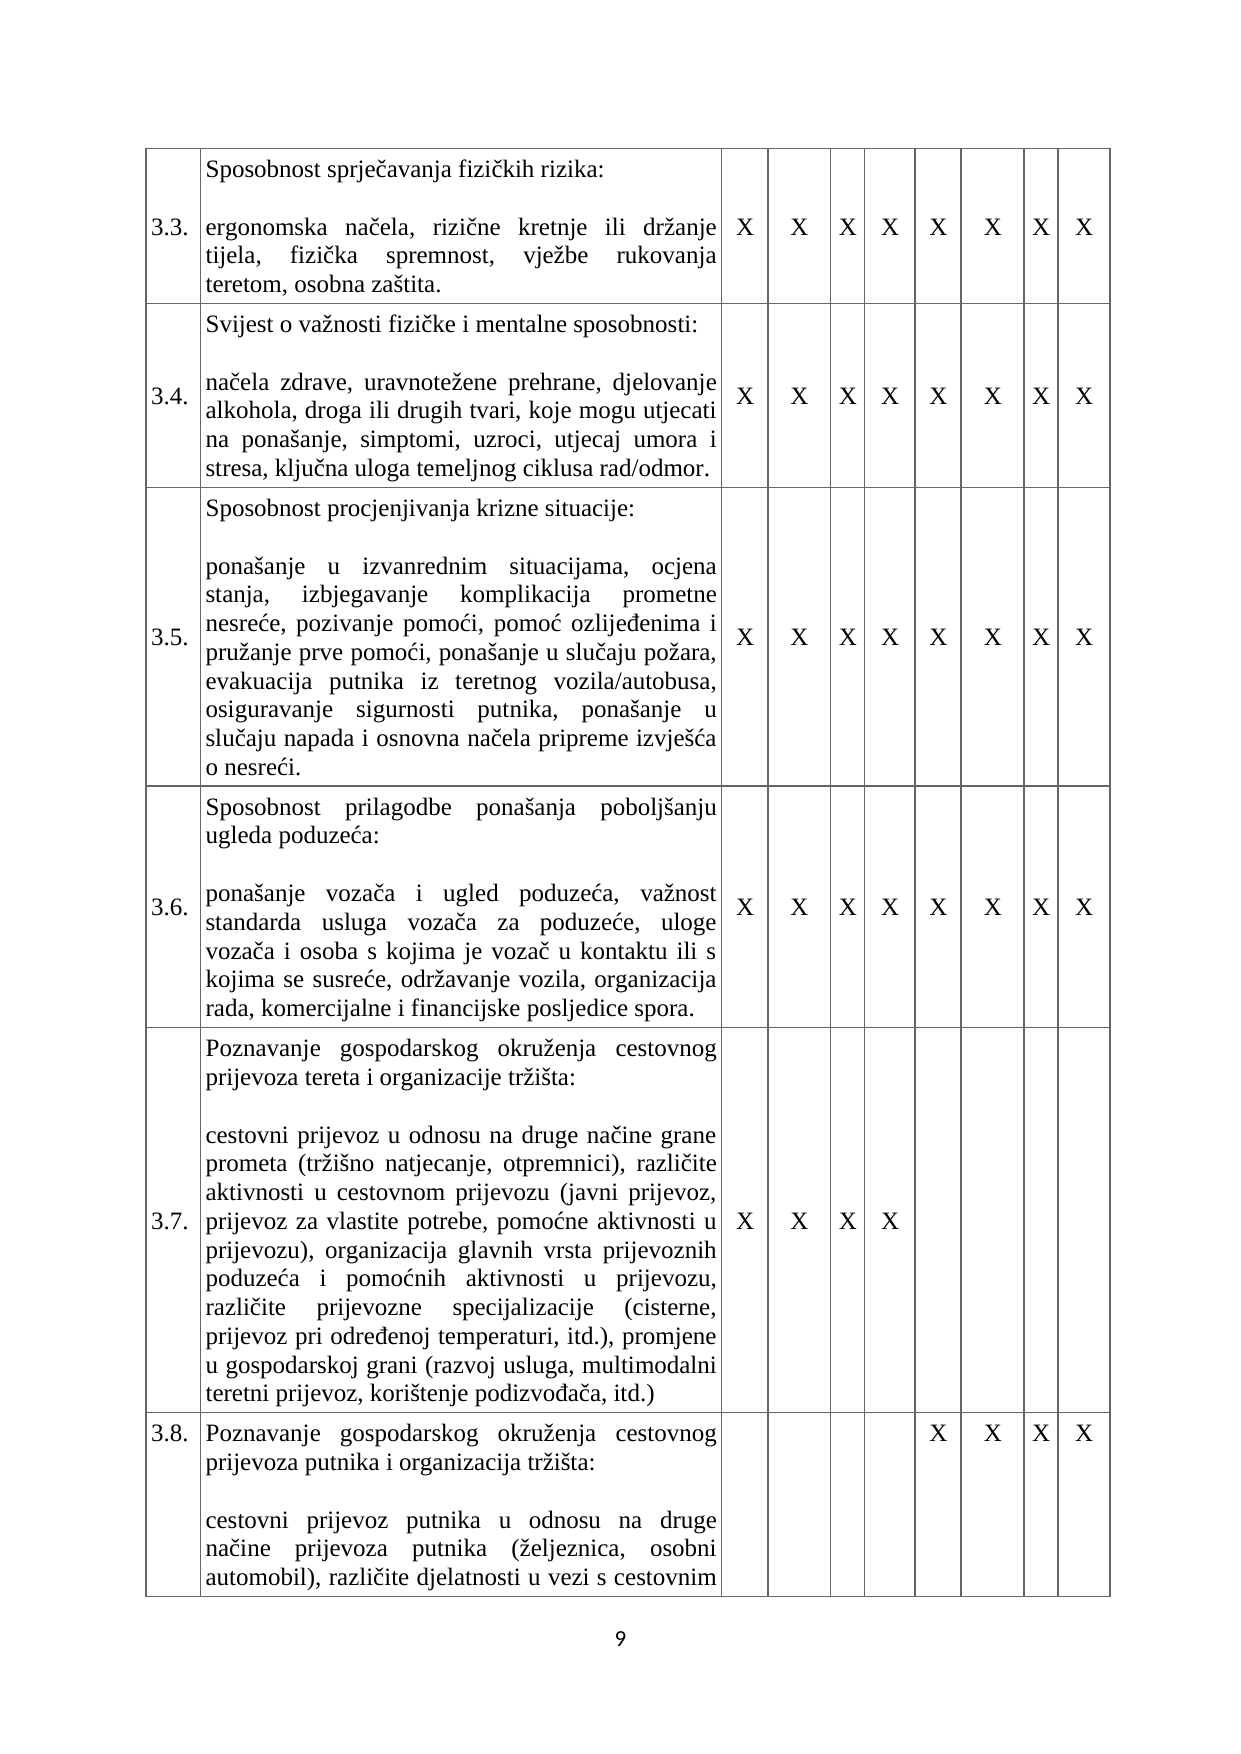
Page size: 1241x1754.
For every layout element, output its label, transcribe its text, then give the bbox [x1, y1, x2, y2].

table_cell 3.8. [147, 1413, 200, 1596]
table_cell X [769, 149, 830, 303]
table_cell X [831, 1028, 864, 1412]
table_cell X [769, 304, 830, 487]
table_cell X [1059, 304, 1109, 487]
table_cell X [962, 149, 1023, 303]
table_cell X [722, 488, 767, 785]
table_cell [722, 1413, 767, 1596]
table_cell X [1025, 1413, 1057, 1596]
table_cell X [722, 304, 767, 487]
table_cell X [1059, 149, 1109, 303]
table_cell X [1025, 149, 1057, 303]
table_cell X [865, 488, 914, 785]
table_cell X [1059, 1413, 1109, 1596]
table_cell X [865, 787, 914, 1027]
table_cell X [722, 149, 767, 303]
table_cell [962, 1028, 1023, 1412]
table_cell [1059, 1028, 1109, 1412]
table_cell Svijest o važnosti fizičke i mentalne sposobnosti: načela zdrave, uravnotežene prehrane, djelovanje alkohola, droga ili drugih tvari, koje mogu utjecati na ponašanje, simptomi, uzroci, utjecaj umora i stresa, ključna uloga temeljnog ciklusa rad/odmor. [201, 304, 721, 487]
table_cell 3.3. [147, 149, 200, 303]
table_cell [201, 1413, 721, 1596]
table_cell [1025, 1028, 1057, 1412]
table_cell X [916, 149, 960, 303]
table_cell X [865, 304, 914, 487]
table_cell X [769, 787, 830, 1027]
table_cell X [962, 787, 1023, 1027]
table_cell X [1025, 488, 1057, 785]
table_cell X [1025, 787, 1057, 1027]
table_cell X [1059, 787, 1109, 1027]
table_cell Poznavanje gospodarskog okruženja cestovnog prijevoza tereta i organizacije tržišta: cestovni prijevoz u odnosu na druge načine grane prometa (tržišno natjecanje, otpremnici), različite aktivnosti u cestovnom prijevozu (javni prijevoz, prijevoz za vlastite potrebe, pomoćne aktivnosti u prijevozu), organizacija glavnih vrsta prijevoznih poduzeća i pomoćnih aktivnosti u prijevozu, različite prijevozne specijalizacije (cisterne, prijevoz pri određenoj temperaturi, itd.), promjene u gospodarskoj grani (razvoj usluga, multimodalni teretni prijevoz, korištenje podizvođača, itd.) [201, 1028, 721, 1412]
table_cell 3.7. [147, 1028, 200, 1412]
table_cell X [962, 1413, 1023, 1596]
table_cell 3.4. [147, 304, 200, 487]
table_cell X [722, 1028, 767, 1412]
table_cell [865, 1413, 914, 1596]
table_cell X [831, 787, 864, 1027]
table_cell X [769, 1028, 830, 1412]
table_cell Sposobnost procjenjivanja krizne situacije: ponašanje u izvanrednim situacijama, ocjena stanja, izbjegavanje komplikacija prometne nesreće, pozivanje pomoći, pomoć ozlijeđenima i pružanje prve pomoći, ponašanje u slučaju požara, evakuacija putnika iz teretnog vozila/autobusa, osiguravanje sigurnosti putnika, ponašanje u slučaju napada i osnovna načela pripreme izvješća o nesreći. [201, 488, 721, 785]
table_cell 3.6. [147, 787, 200, 1027]
table_cell X [831, 488, 864, 785]
table_cell [916, 1028, 960, 1412]
table_cell X [916, 787, 960, 1027]
table_cell X [916, 488, 960, 785]
table_cell [769, 1413, 830, 1596]
table_cell X [831, 149, 864, 303]
table_cell X [865, 1028, 914, 1412]
table_cell X [1059, 488, 1109, 785]
table_cell X [831, 304, 864, 487]
table_cell X [769, 488, 830, 785]
table_cell X [962, 304, 1023, 487]
table_cell X [916, 304, 960, 487]
table_cell X [1025, 304, 1057, 487]
table_cell X [722, 787, 767, 1027]
table_cell Sposobnost sprječavanja fizičkih rizika: ergonomska načela, rizične kretnje ili držanje tijela, fizička spremnost, vježbe rukovanja teretom, osobna zaštita. [201, 149, 721, 303]
table_cell [831, 1413, 864, 1596]
table_cell X [962, 488, 1023, 785]
table_cell X [865, 149, 914, 303]
table_cell 3.5. [147, 488, 200, 785]
table_cell X [916, 1413, 960, 1596]
table_cell Sposobnost prilagodbe ponašanja poboljšanju ugleda poduzeća: ponašanje vozača i ugled poduzeća, važnost standarda usluga vozača za poduzeće, uloge vozača i osoba s kojima je vozač u kontaktu ili s kojima se susreće, održavanje vozila, organizacija rada, komercijalne i financijske posljedice spora. [201, 787, 721, 1027]
